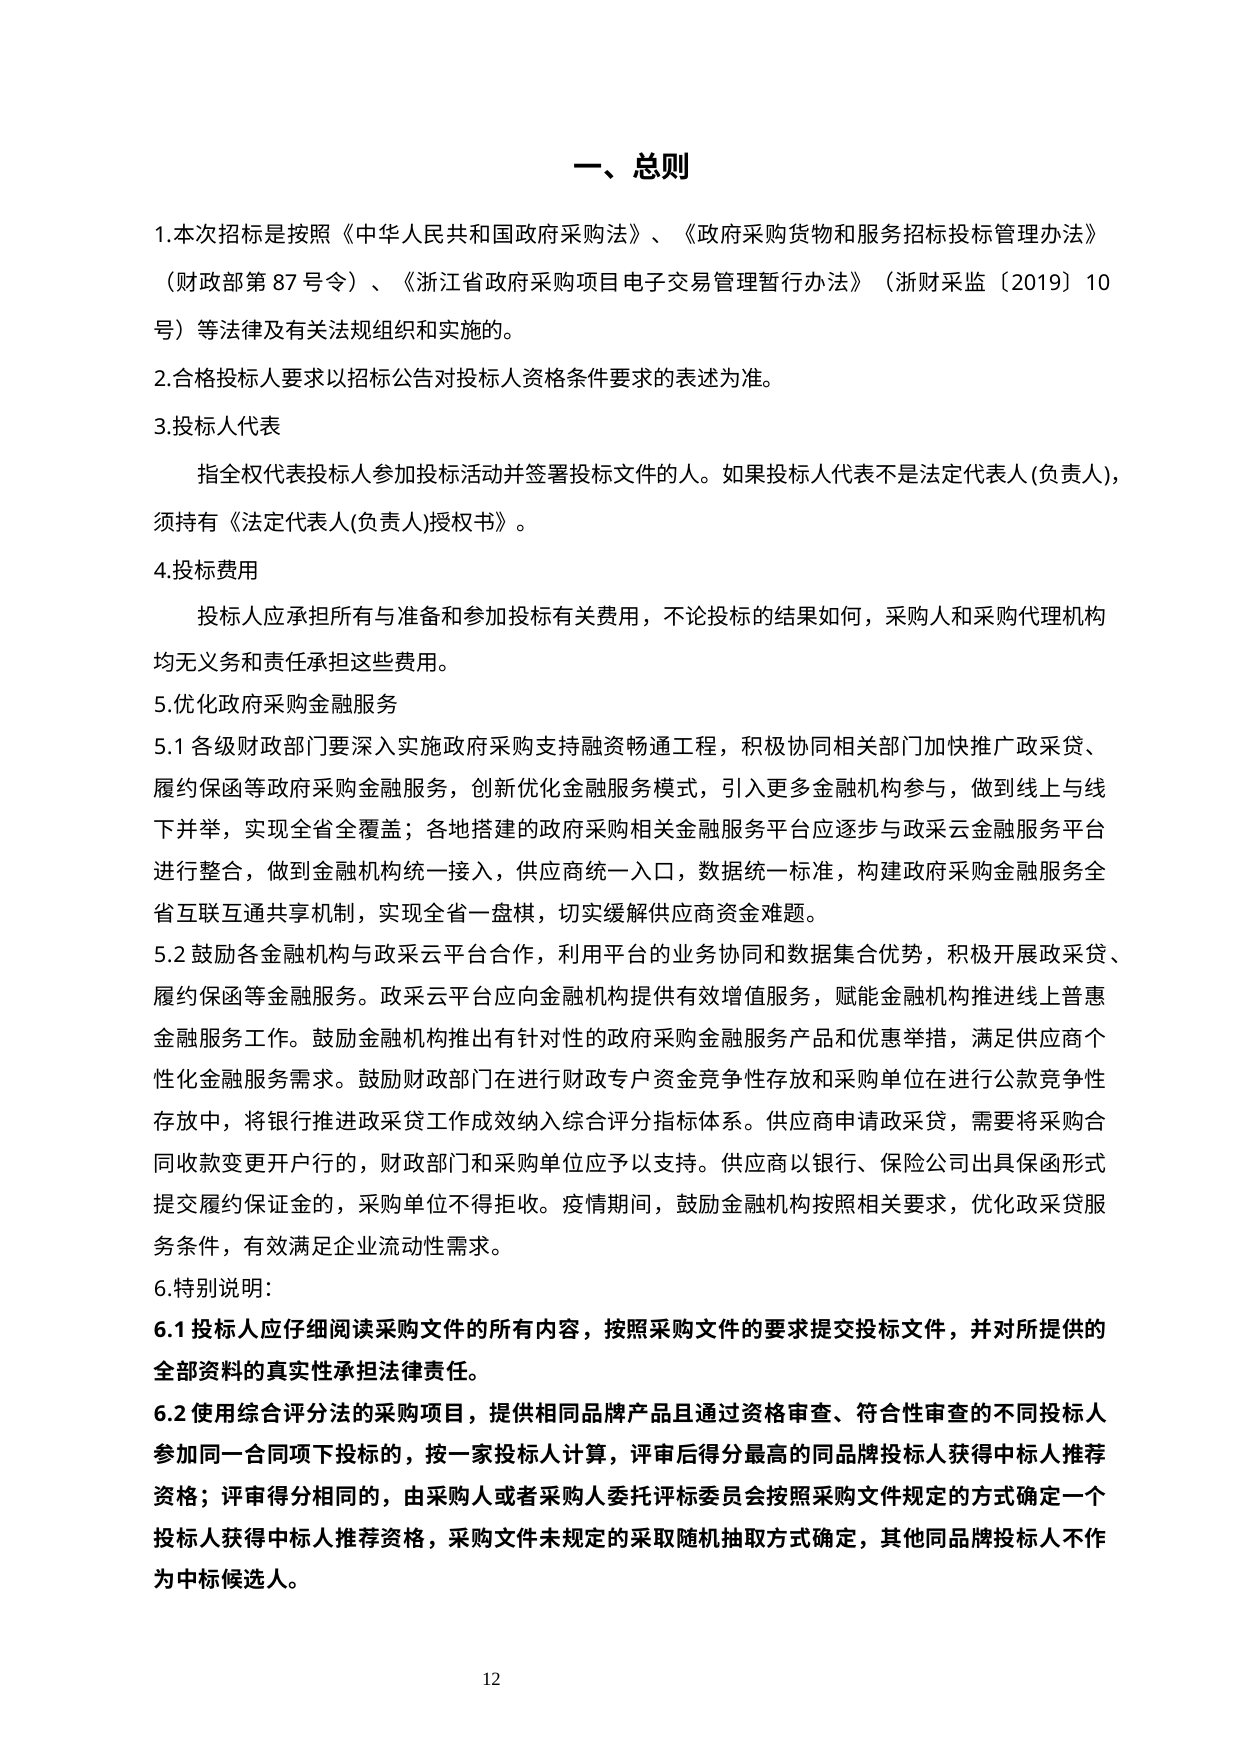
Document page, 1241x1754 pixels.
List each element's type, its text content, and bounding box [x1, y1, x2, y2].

text 投标人应承担所有与准备和参加投标有关费用，不论投标的结果如何，采购人和采购代理机构均无义务和责任承担这些费用。 [153, 588, 1110, 679]
subtitle 一、总则 [153, 143, 1110, 185]
text 2.合格投标人要求以招标公告对投标人资格条件要求的表述为准。 [153, 348, 1110, 396]
text 4.投标费用 [153, 540, 1110, 588]
text 5.优化政府采购金融服务 [153, 679, 1110, 721]
text 6.1投标人应仔细阅读采购文件的所有内容，按照采购文件的要求提交投标文件，并对所提供的全部资料的真实性承担法律责任。 [153, 1304, 1110, 1388]
text 5.2鼓励各金融机构与政采云平台合作，利用平台的业务协同和数据集合优势，积极开展政采贷、履约保函等金融服务。政采云平台应向金融机构提供有效增值服务，赋能金融机构推进线上普惠金融服务工作。鼓励金融机构推出有针对性的政府采购金融服务产品和优惠举措，满足供应商个性化金融服务需求。鼓励财政部门在进行财政专户资金竞争性存放和采购单位在进行公款竞争性存放中，将银行推进政采贷工作成效纳入综合评分指标体系。供应商申请政采贷，需要将采购合同收款变更开户行的，财政部门和采购单位应予以支持。供应商以银行、保险公司出具保函形式提交履约保证金的，采购单位不得拒收。疫情期间，鼓励金融机构按照相关要求，优化政采贷服务条件，有效满足企业流动性需求。 [153, 929, 1110, 1263]
text 1.本次招标是按照《中华人民共和国政府采购法》、《政府采购货物和服务招标投标管理办法》（财政部第87号令）、《浙江省政府采购项目电子交易管理暂行办法》（浙财采监〔2019〕10号）等法律及有关法规组织和实施的。 [153, 204, 1110, 348]
text 指全权代表投标人参加投标活动并签署投标文件的人。如果投标人代表不是法定代表人(负责人)，须持有《法定代表人(负责人)授权书》。 [153, 444, 1110, 540]
text 6.2使用综合评分法的采购项目，提供相同品牌产品且通过资格审查、符合性审查的不同投标人参加同一合同项下投标的，按一家投标人计算，评审后得分最高的同品牌投标人获得中标人推荐资格；评审得分相同的，由采购人或者采购人委托评标委员会按照采购文件规定的方式确定一个投标人获得中标人推荐资格，采购文件未规定的采取随机抽取方式确定，其他同品牌投标人不作为中标候选人。 [153, 1388, 1110, 1596]
text 5.1各级财政部门要深入实施政府采购支持融资畅通工程，积极协同相关部门加快推广政采贷、履约保函等政府采购金融服务，创新优化金融服务模式，引入更多金融机构参与，做到线上与线下并举，实现全省全覆盖；各地搭建的政府采购相关金融服务平台应逐步与政采云金融服务平台进行整合，做到金融机构统一接入，供应商统一入口，数据统一标准，构建政府采购金融服务全省互联互通共享机制，实现全省一盘棋，切实缓解供应商资金难题。 [153, 721, 1110, 929]
text 6.特别说明： [153, 1263, 1110, 1304]
text 3.投标人代表 [153, 396, 1110, 444]
